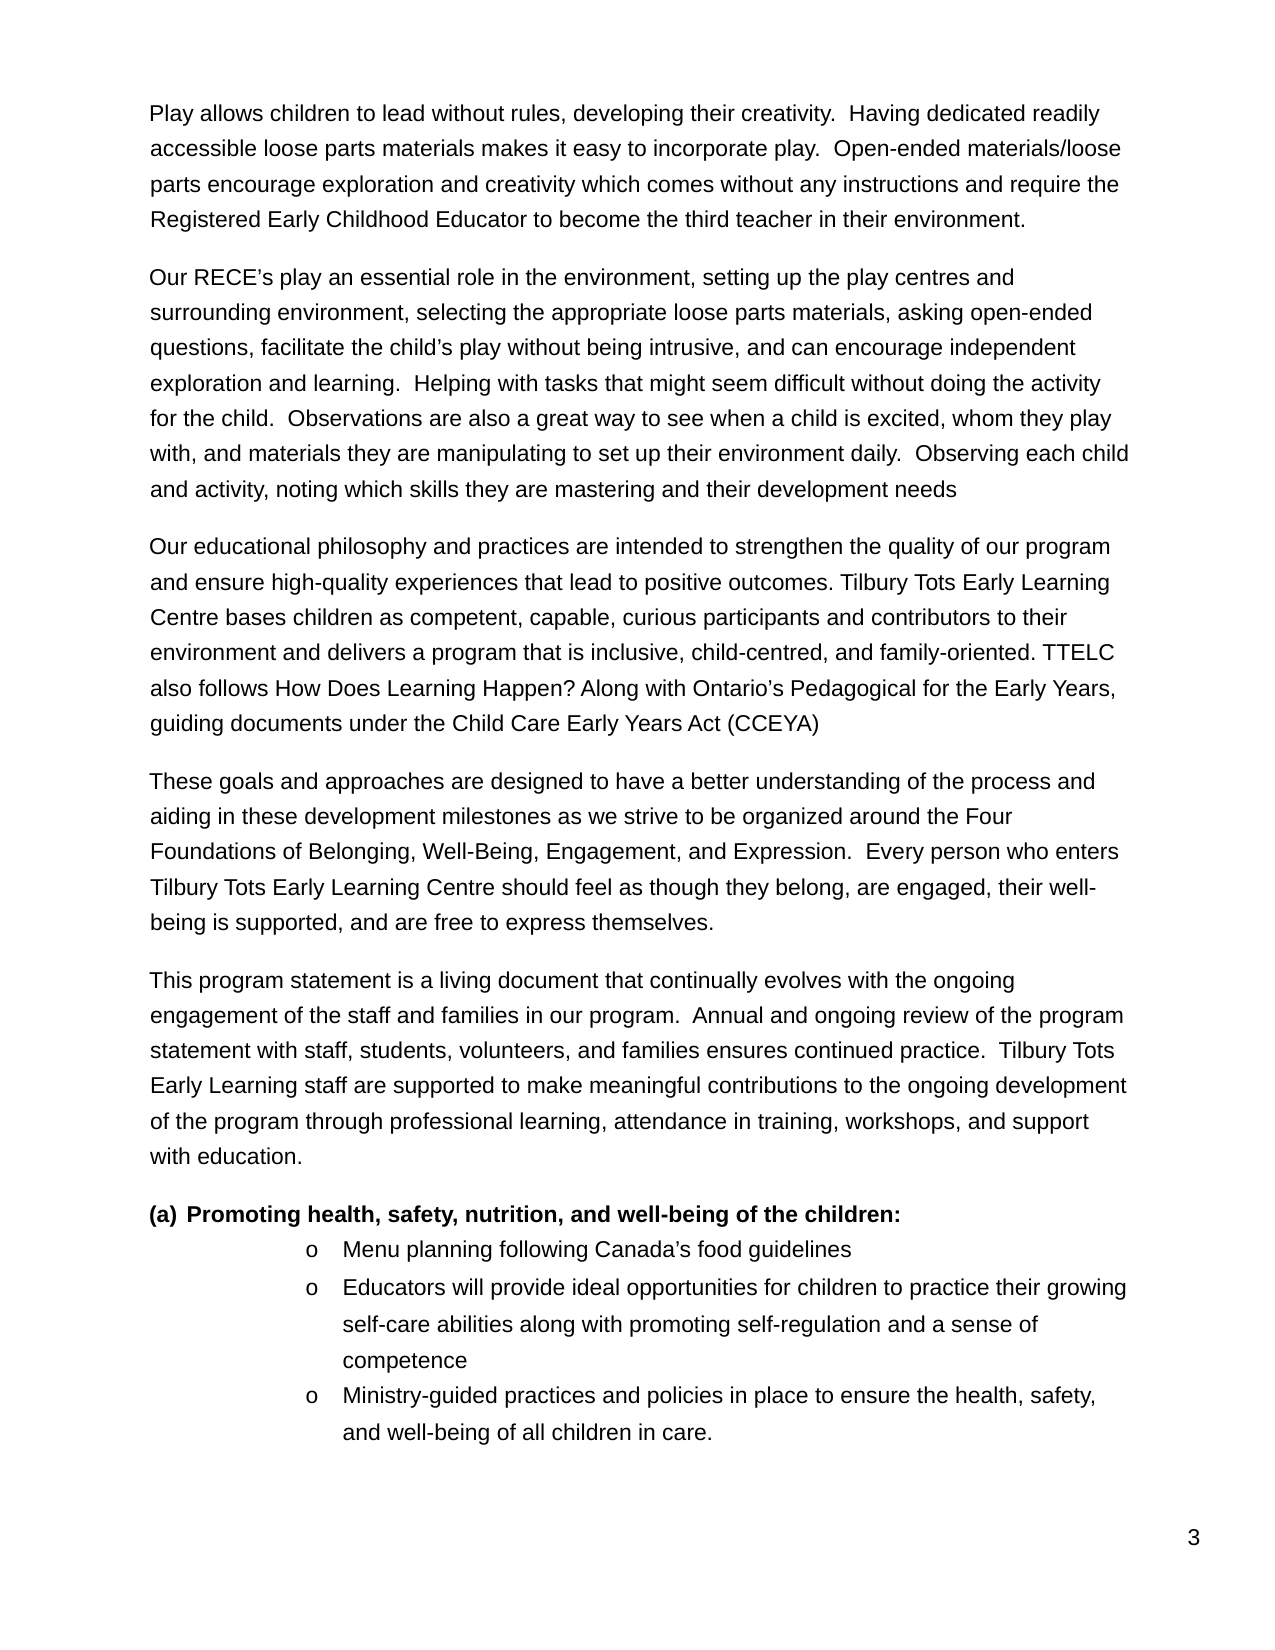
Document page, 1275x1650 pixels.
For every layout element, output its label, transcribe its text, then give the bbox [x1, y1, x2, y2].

text These goals and approaches are designed to have a better understanding of the process and aiding in these development milestones as we strive to be organized around the Four Foundations of Belonging, Well-Being, Engagement, and Expression. Every person who enters Tilbury Tots Early Learning Centre should feel as though they belong, are engaged, their well-being is supported, and are free to express themselves. [149, 768, 1132, 935]
list Educators will provide ideal opportunities for children to practice their growing self-care abilities along with promoting self-regulation and a sense of competence [305, 1274, 1132, 1373]
text Our educational philosophy and practices are intended to strengthen the quality of our program and ensure high-quality experiences that lead to positive outcomes. Tilbury Tots Early Learning Centre bases children as competent, capable, curious participants and contributors to their environment and delivers a program that is inclusive, child-centred, and family-oriented. TTELC also follows How Does Learning Happen? Along with Ontario’s Pedagogical for the Early Years, guiding documents under the Child Care Early Years Act (CCEYA) [149, 533, 1132, 736]
list Ministry-guided practices and policies in place to ensure the health, safety, and well-being of all children in care. [305, 1382, 1132, 1446]
text Our RECE’s play an essential role in the environment, setting up the play centres and surrounding environment, selecting the appropriate loose parts materials, asking open-ended questions, facilitate the child’s play without being intrusive, and can encourage independent exploration and learning. Helping with tasks that might seem difficult without doing the activity for the child. Observations are also a great way to see when a child is excited, whom they play with, and materials they are manipulating to set up their environment daily. Observing each child and activity, noting which skills they are mastering and their development needs [149, 264, 1132, 502]
list Promoting health, safety, nutrition, and well-being of the children: [149, 1201, 1132, 1227]
text This program statement is a living document that continually evolves with the ongoing engagement of the staff and families in our program. Annual and ongoing review of the program statement with staff, students, volunteers, and families ensures continued practice. Tilbury Tots Early Learning staff are supported to make meaningful contributions to the ongoing development of the program through professional learning, attendance in training, workshops, and support with education. [149, 967, 1132, 1169]
text Play allows children to lead without rules, developing their creativity. Having dedicated readily accessible loose parts materials makes it easy to incorporate play. Open-ended materials/loose parts encourage exploration and creativity which comes without any instructions and require the Registered Early Childhood Educator to become the third teacher in their environment. [149, 100, 1132, 232]
list Menu planning following Canada’s food guidelines [305, 1236, 1132, 1264]
